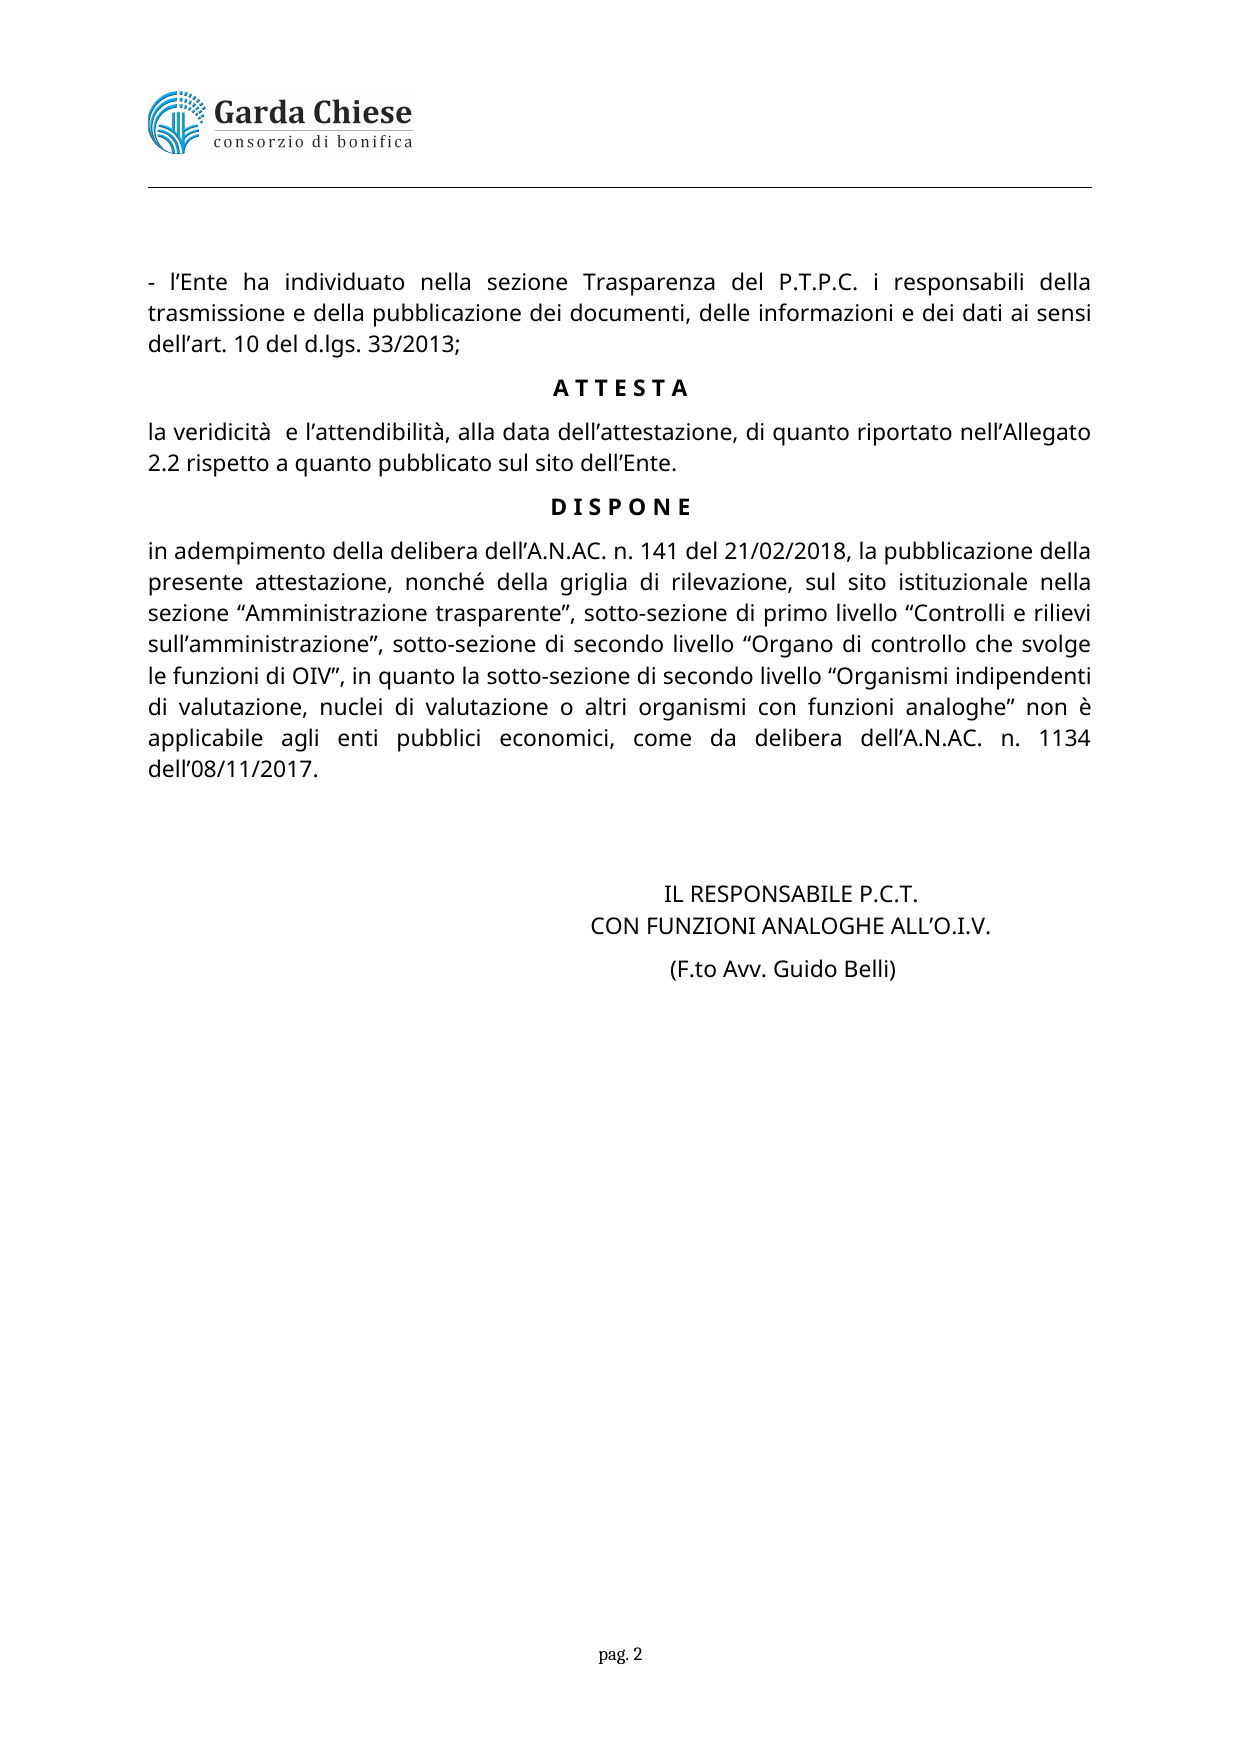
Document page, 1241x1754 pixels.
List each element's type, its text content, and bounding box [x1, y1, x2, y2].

picture [147, 88, 414, 157]
text CON FUNZIONI ANALOGHE ALL’O.I.V. [516, 909, 1092, 941]
text la veridicità e l’attendibilità, alla data dell’attestazione, di quanto riportato nell’Allegato 2.2 rispetto a quanto pubblicato sul sito dell’Ente. [148, 416, 1092, 478]
text (F.to Avv. Guido Belli) [590, 953, 1092, 984]
text - l’Ente ha individuato nella sezione Trasparenza del P.T.P.C. i responsabili della trasmissione e della pubblicazione dei documenti, delle informazioni e dei dati ai sensi dell’art. 10 del d.lgs. 33/2013; [148, 266, 1092, 359]
text IL RESPONSABILE P.C.T. [148, 878, 1092, 909]
text ATTESTA [148, 372, 1092, 403]
text in adempimento della delibera dell’A.N.AC. n. 141 del 21/02/2018, la pubblicazione della presente attestazione, nonché della griglia di rilevazione, sul sito istituzionale nella sezione “Amministrazione trasparente”, sotto-sezione di primo livello “Controlli e rilievi sull’amministrazione”, sotto-sezione di secondo livello “Organo di controllo che svolge le funzioni di OIV”, in quanto la sotto-sezione di secondo livello “Organismi indipendenti di valutazione, nuclei di valutazione o altri organismi con funzioni analoghe” non è applicabile agli enti pubblici economici, come da delibera dell’A.N.AC. n. 1134 dell’08/11/2017. [148, 534, 1092, 784]
text DISPONE [148, 491, 1092, 522]
